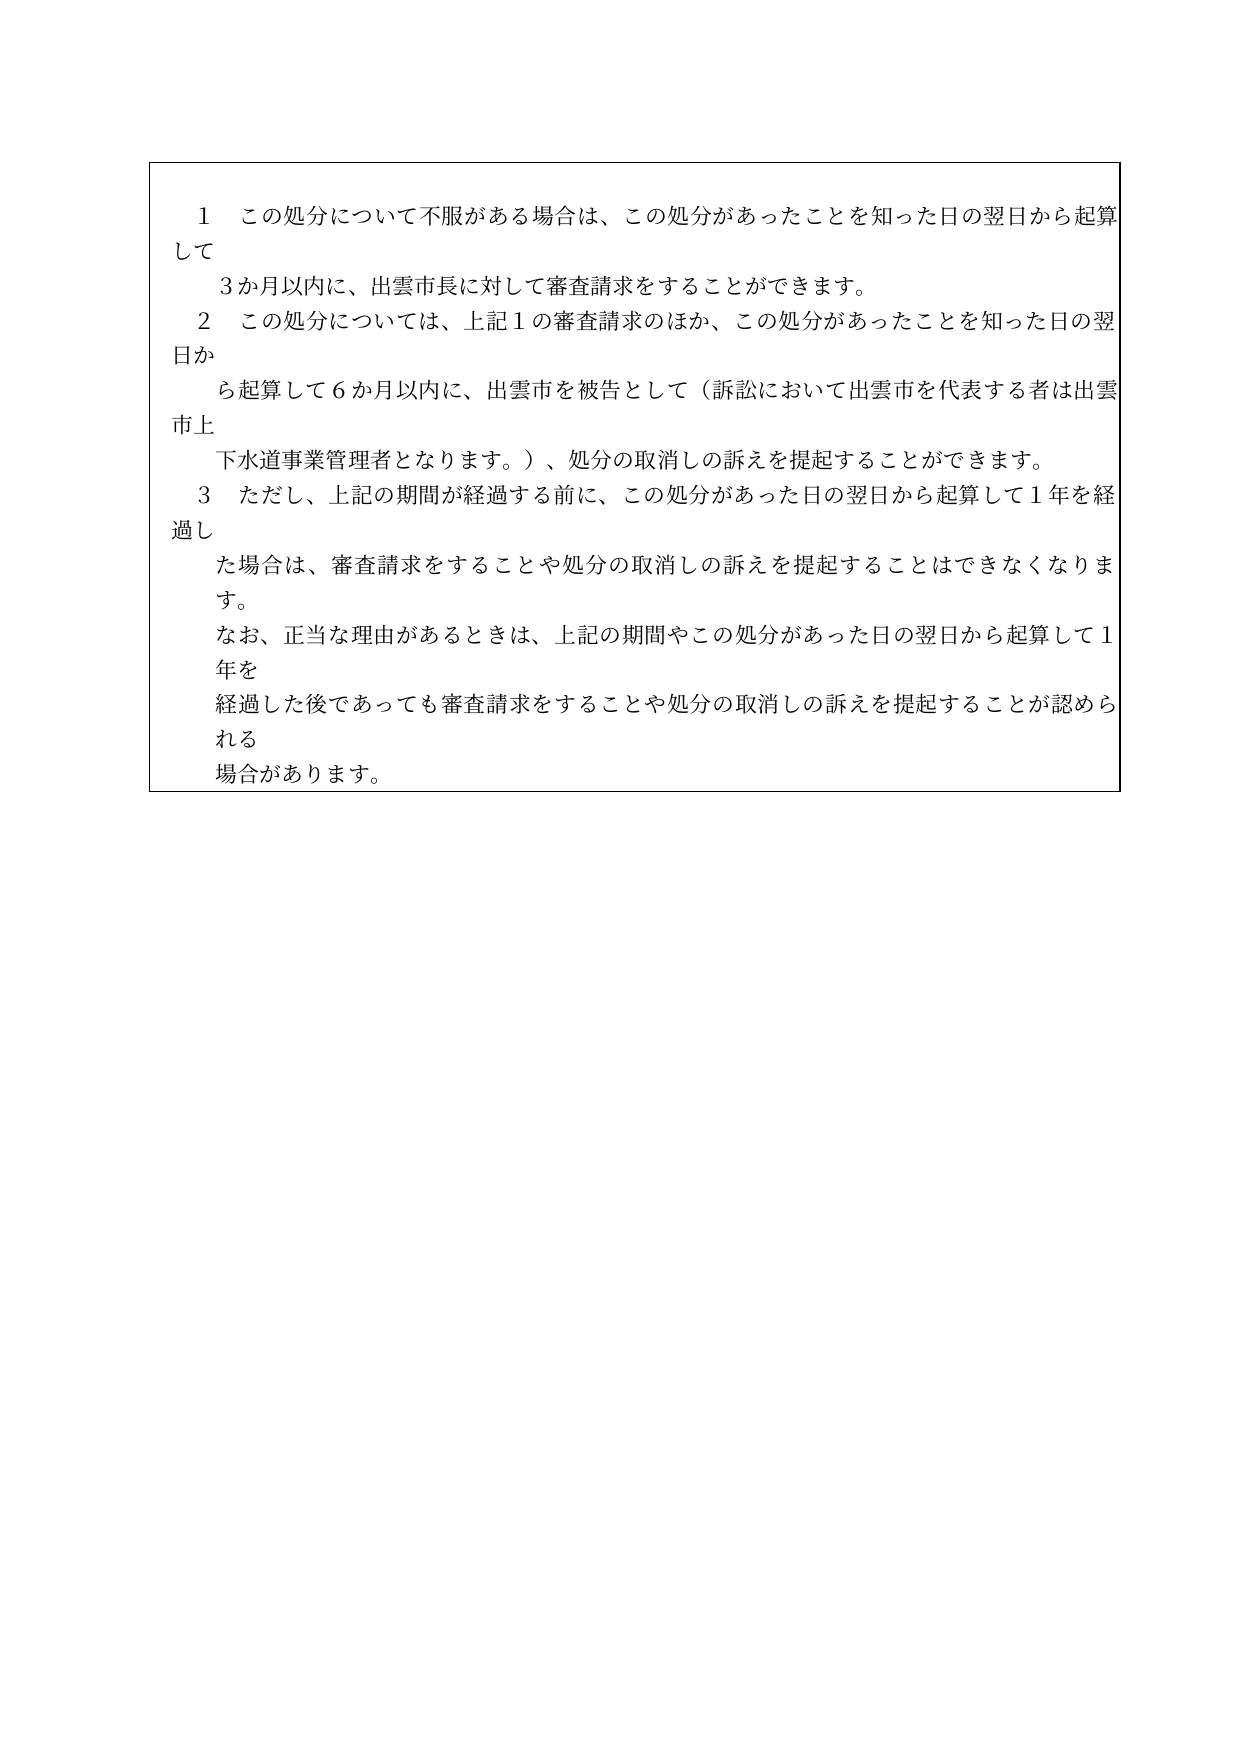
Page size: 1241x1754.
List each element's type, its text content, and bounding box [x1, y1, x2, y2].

table_cell １ この処分について不服がある場合は、この処分があったことを知った日の翌日から起算して ３か月以内に、出雲市長に対して審査請求をすることができます。 ２ この処分については、上記１の審査請求のほか、この処分があったことを知った日の翌日か ら起算して６か月以内に、出雲市を被告として（訴訟において出雲市を代表する者は出雲市上 下水道事業管理者となります。）、処分の取消しの訴えを提起することができます。 ３ ただし、上記の期間が経過する前に、この処分があった日の翌日から起算して１年を経過し た場合は、審査請求をすることや処分の取消しの訴えを提起することはできなくなります。 なお、正当な理由があるときは、上記の期間やこの処分があった日の翌日から起算して１年を 経過した後であっても審査請求をすることや処分の取消しの訴えを提起することが認められる 場合があります。 [150, 163, 1119, 791]
